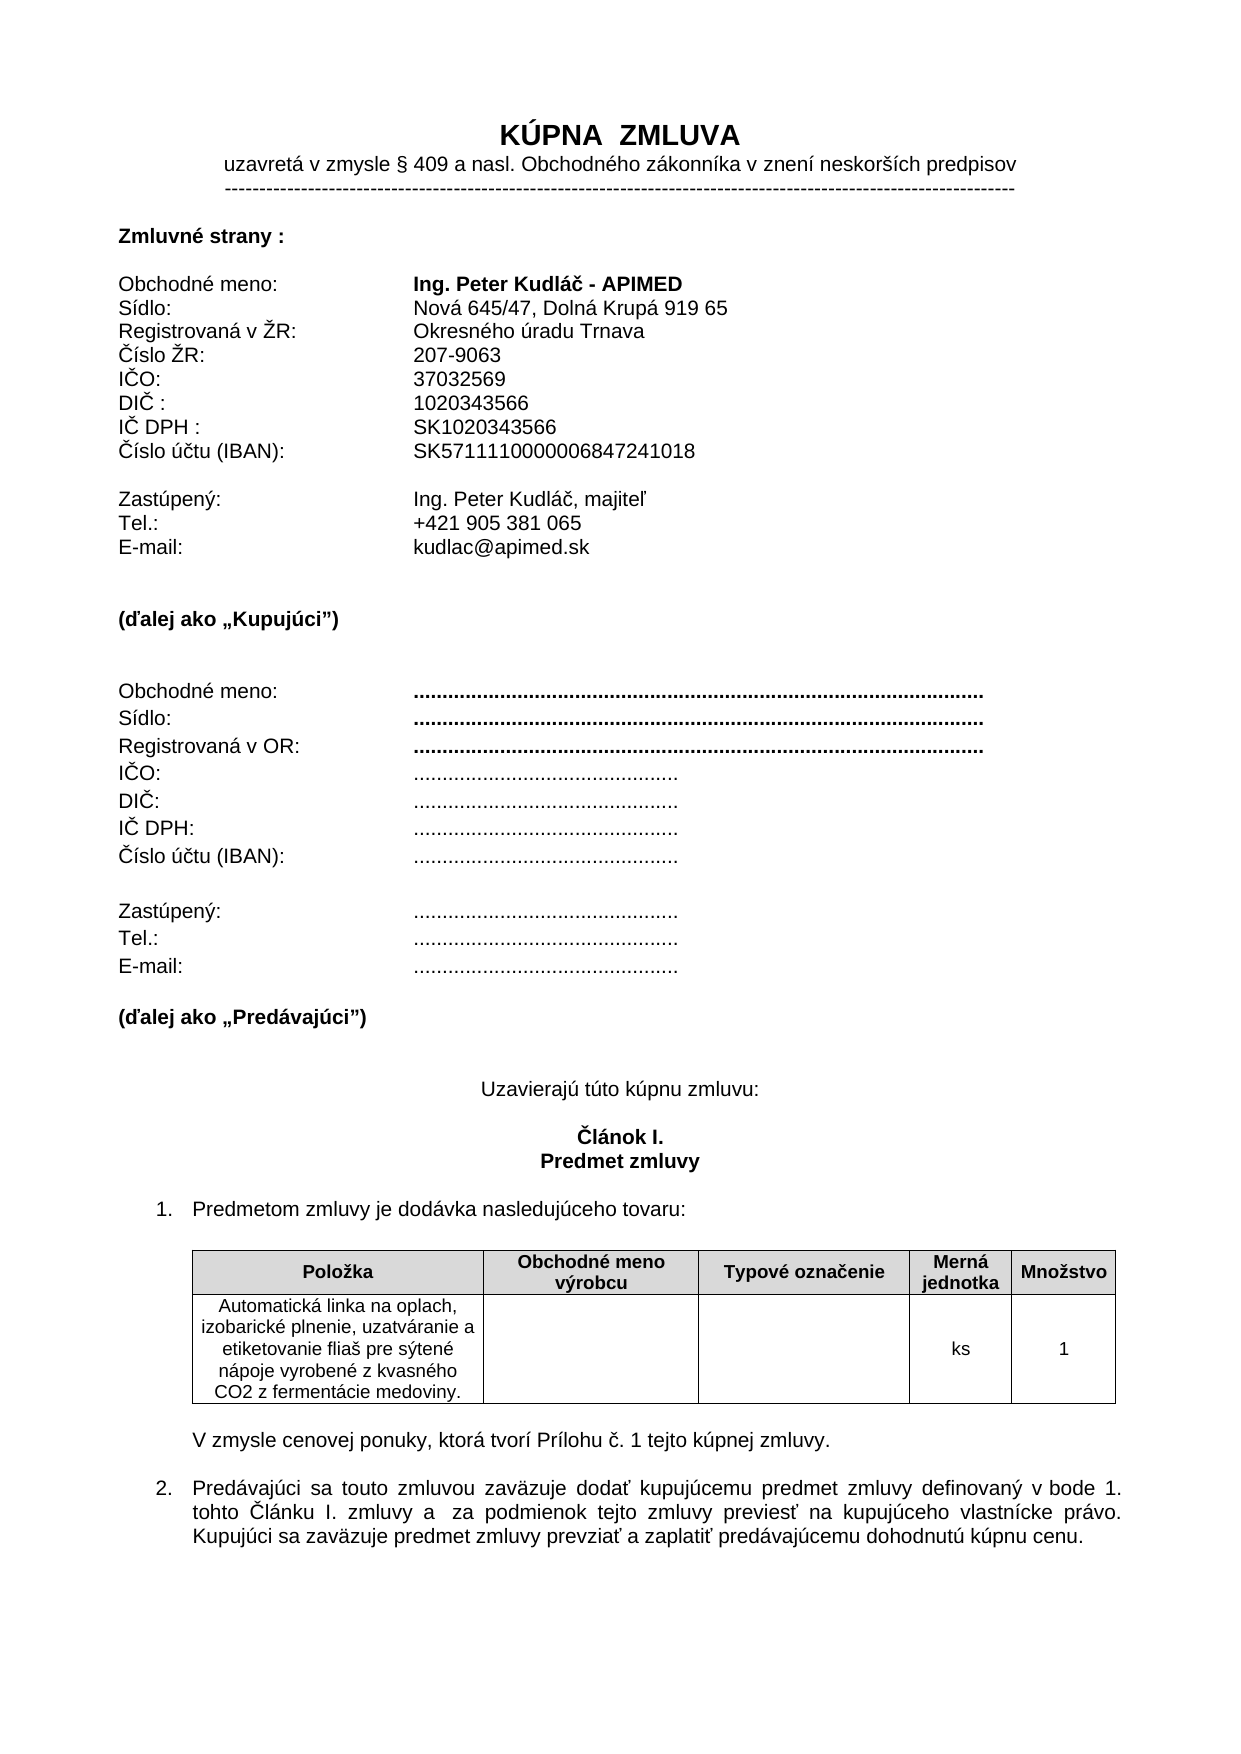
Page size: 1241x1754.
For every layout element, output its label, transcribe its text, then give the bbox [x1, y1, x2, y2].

table_cell [484, 1295, 698, 1403]
text Zastúpený: Ing. Peter Kudláč, majiteľ [118, 487, 1122, 511]
text KÚPNA ZMLUVA [118, 118, 1122, 152]
text DIČ : 1020343566 [118, 391, 1122, 415]
text Sídlo: ................................................................................................... [118, 706, 1122, 730]
text IČ DPH : SK1020343566 [118, 415, 1122, 439]
text V zmysle cenovej ponuky, ktorá tvorí Prílohu č. 1 tejto kúpnej zmluvy. [156, 1428, 1122, 1452]
text Číslo ŽR: 207-9063 [118, 343, 1122, 367]
table_header Typové označenie [699, 1251, 909, 1294]
text DIČ: .............................................. [118, 789, 1122, 813]
text (ďalej ako „Kupujúci”) [118, 607, 1122, 631]
text ------------------------------------------------------------------------------------------------------------------ [118, 176, 1122, 199]
table_cell ks [910, 1295, 1011, 1403]
text Obchodné meno: ................................................................................................... [118, 679, 1122, 703]
text IČ DPH: .............................................. [118, 816, 1122, 840]
text Obchodné meno: Ing. Peter Kudláč - APIMED [118, 271, 1122, 295]
table_header Obchodné meno výrobcu [484, 1251, 698, 1294]
text Číslo účtu (IBAN): SK5711110000006847241018 [118, 439, 1122, 463]
text Sídlo: Nová 645/47, Dolná Krupá 919 65 [118, 295, 1122, 319]
text Uzavierajú túto kúpnu zmluvu: [118, 1077, 1122, 1101]
table_cell Automatická linka na oplach, izobarické plnenie, uzatváranie a etiketovanie fliaš pre sýtené nápoje vyrobené z kvasného CO2 z fermentácie medoviny. [193, 1295, 483, 1403]
text Zastúpený: .............................................. [118, 899, 1122, 923]
text (ďalej ako „Predávajúci”) [118, 1005, 1122, 1029]
text Zmluvné strany : [118, 223, 1122, 247]
text IČO: 37032569 [118, 367, 1122, 391]
text E-mail: .............................................. [118, 954, 1122, 978]
text Registrovaná v ŽR: Okresného úradu Trnava [118, 319, 1122, 343]
text IČO: .............................................. [118, 761, 1122, 785]
text Číslo účtu (IBAN): .............................................. [118, 844, 1122, 868]
list Predmetom zmluvy je dodávka nasledujúceho tovaru: [156, 1197, 1122, 1221]
text Článok I. [118, 1125, 1122, 1149]
table_cell 1 [1012, 1295, 1115, 1403]
text uzavretá v zmysle § 409 a nasl. Obchodného zákonníka v znení neskorších predpisov [118, 152, 1122, 176]
table_header Položka [193, 1251, 483, 1294]
text Registrovaná v OR: ................................................................................................... [118, 734, 1122, 758]
list Predávajúci sa touto zmluvou zaväzuje dodať kupujúcemu predmet zmluvy definovaný v bode 1. tohto Článku I. zmluvy a za podmienok tejto zmluvy previesť na kupujúceho vlastnícke právo. Kupujúci sa zaväzuje predmet zmluvy prevziať a zaplatiť predávajúcemu dohodnutú kúpnu cenu. [155, 1476, 1122, 1547]
text Tel.: +421 905 381 065 [118, 511, 1122, 535]
text E-mail: kudlac@apimed.sk [118, 535, 1122, 559]
table_header Množstvo [1012, 1251, 1115, 1294]
table_cell [699, 1295, 909, 1403]
text Predmet zmluvy [118, 1149, 1122, 1173]
text Tel.: .............................................. [118, 926, 1122, 950]
table_header Merná jednotka [910, 1251, 1011, 1294]
